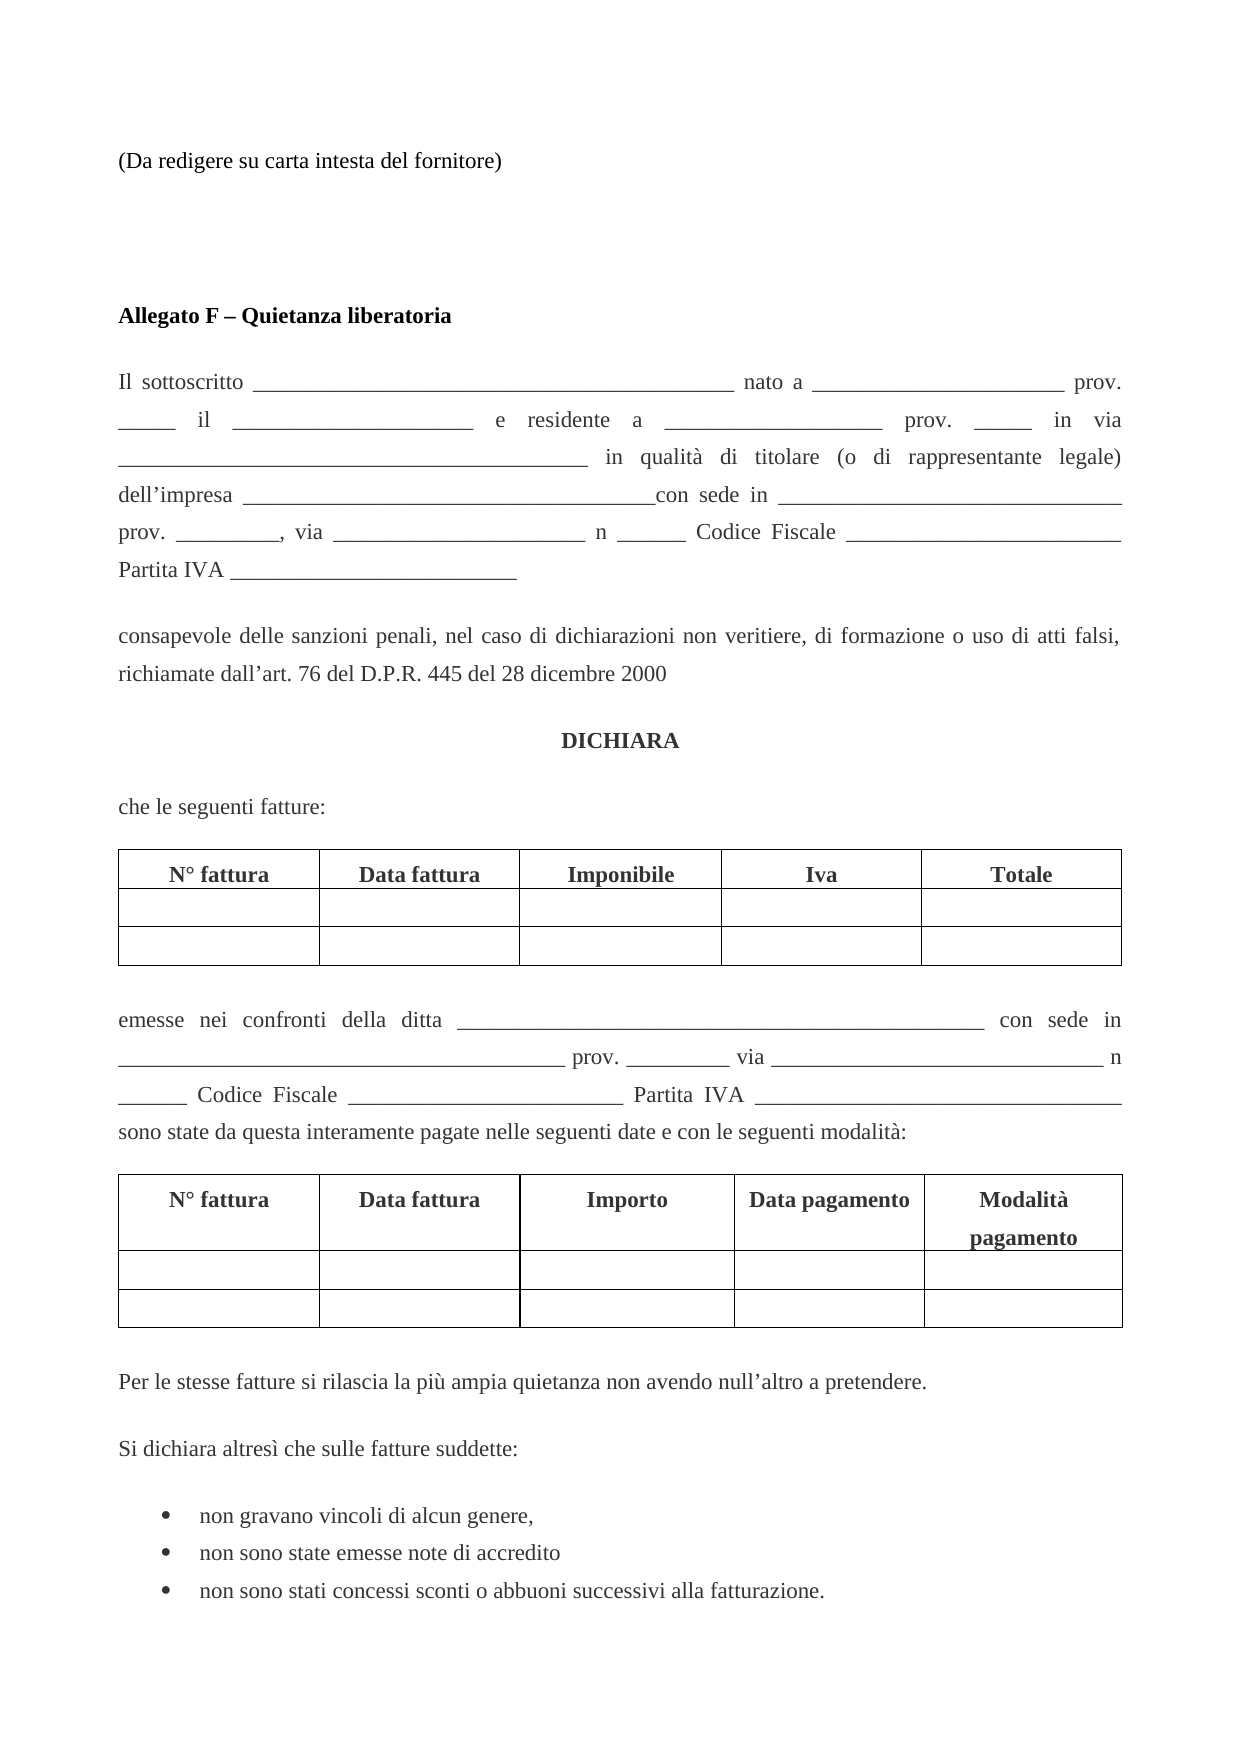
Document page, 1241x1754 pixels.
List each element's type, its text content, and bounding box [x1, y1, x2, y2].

table_header Data pagamento [735, 1175, 924, 1250]
table_cell [925, 1251, 1122, 1288]
table_cell [320, 889, 519, 926]
table_cell [119, 1290, 319, 1327]
table_header Iva [722, 850, 921, 887]
table_header Importo [521, 1175, 734, 1250]
table_header Data fattura [320, 850, 519, 887]
text Allegato F – Quietanza liberatoria [118, 302, 1122, 328]
text Si dichiara altresì che sulle fatture suddette: [118, 1424, 1122, 1461]
table_cell [735, 1290, 924, 1327]
table_cell [320, 1290, 519, 1327]
table_header Imponibile [520, 850, 721, 887]
text consapevole delle sanzioni penali, nel caso di dichiarazioni non veritiere, di formazione o uso di atti falsi, richiamate dall’art. 76 del D.P.R. 445 del 28 dicembre 2000 [118, 611, 1122, 686]
table_cell [722, 889, 921, 926]
text (Da redigere su carta intesta del fornitore) [118, 148, 1122, 174]
list non sono stati concessi sconti o abbuoni successivi alla fatturazione. [162, 1566, 1122, 1603]
table_header N° fattura [119, 850, 319, 887]
table_header Data fattura [320, 1175, 519, 1250]
table_header Totale [922, 850, 1121, 887]
table_cell [735, 1251, 924, 1288]
table_cell [521, 1290, 734, 1327]
table_cell [320, 927, 519, 964]
table_cell [521, 1251, 734, 1288]
table_cell [922, 927, 1121, 964]
table_cell [520, 889, 721, 926]
list non gravano vincoli di alcun genere, [162, 1491, 1122, 1528]
text Per le stesse fatture si rilascia la più ampia quietanza non avendo null’altro a pretendere. [118, 1357, 1122, 1395]
table_cell [320, 1251, 519, 1288]
text che le seguenti fatture: [118, 782, 1122, 820]
table_cell [119, 1251, 319, 1288]
table_cell [119, 889, 319, 926]
text DICHIARA [118, 716, 1122, 753]
table_cell [520, 927, 721, 964]
table_header N° fattura [119, 1175, 319, 1250]
table_header Modalità pagamento [925, 1175, 1122, 1250]
table_cell [119, 927, 319, 964]
table_cell [925, 1290, 1122, 1327]
table_cell [722, 927, 921, 964]
list non sono state emesse note di accredito [162, 1528, 1122, 1566]
table_cell [922, 889, 1121, 926]
text emesse nei confronti della ditta ______________________________________________ con sede in _______________________________________ prov. _________ via _____________________________ n ______ Codice Fiscale ________________________ Partita IVA ________________________________ sono state da questa interamente pagate nelle seguenti date e con le seguenti modalità: [118, 995, 1122, 1145]
text Il sottoscritto __________________________________________ nato a ______________________ prov. _____ il _____________________ e residente a ___________________ prov. _____ in via _________________________________________ in qualità di titolare (o di rappresentante legale) dell’impresa ____________________________________con sede in ______________________________ prov. _________, via ______________________ n ______ Codice Fiscale ________________________ Partita IVA _________________________ [118, 357, 1122, 582]
